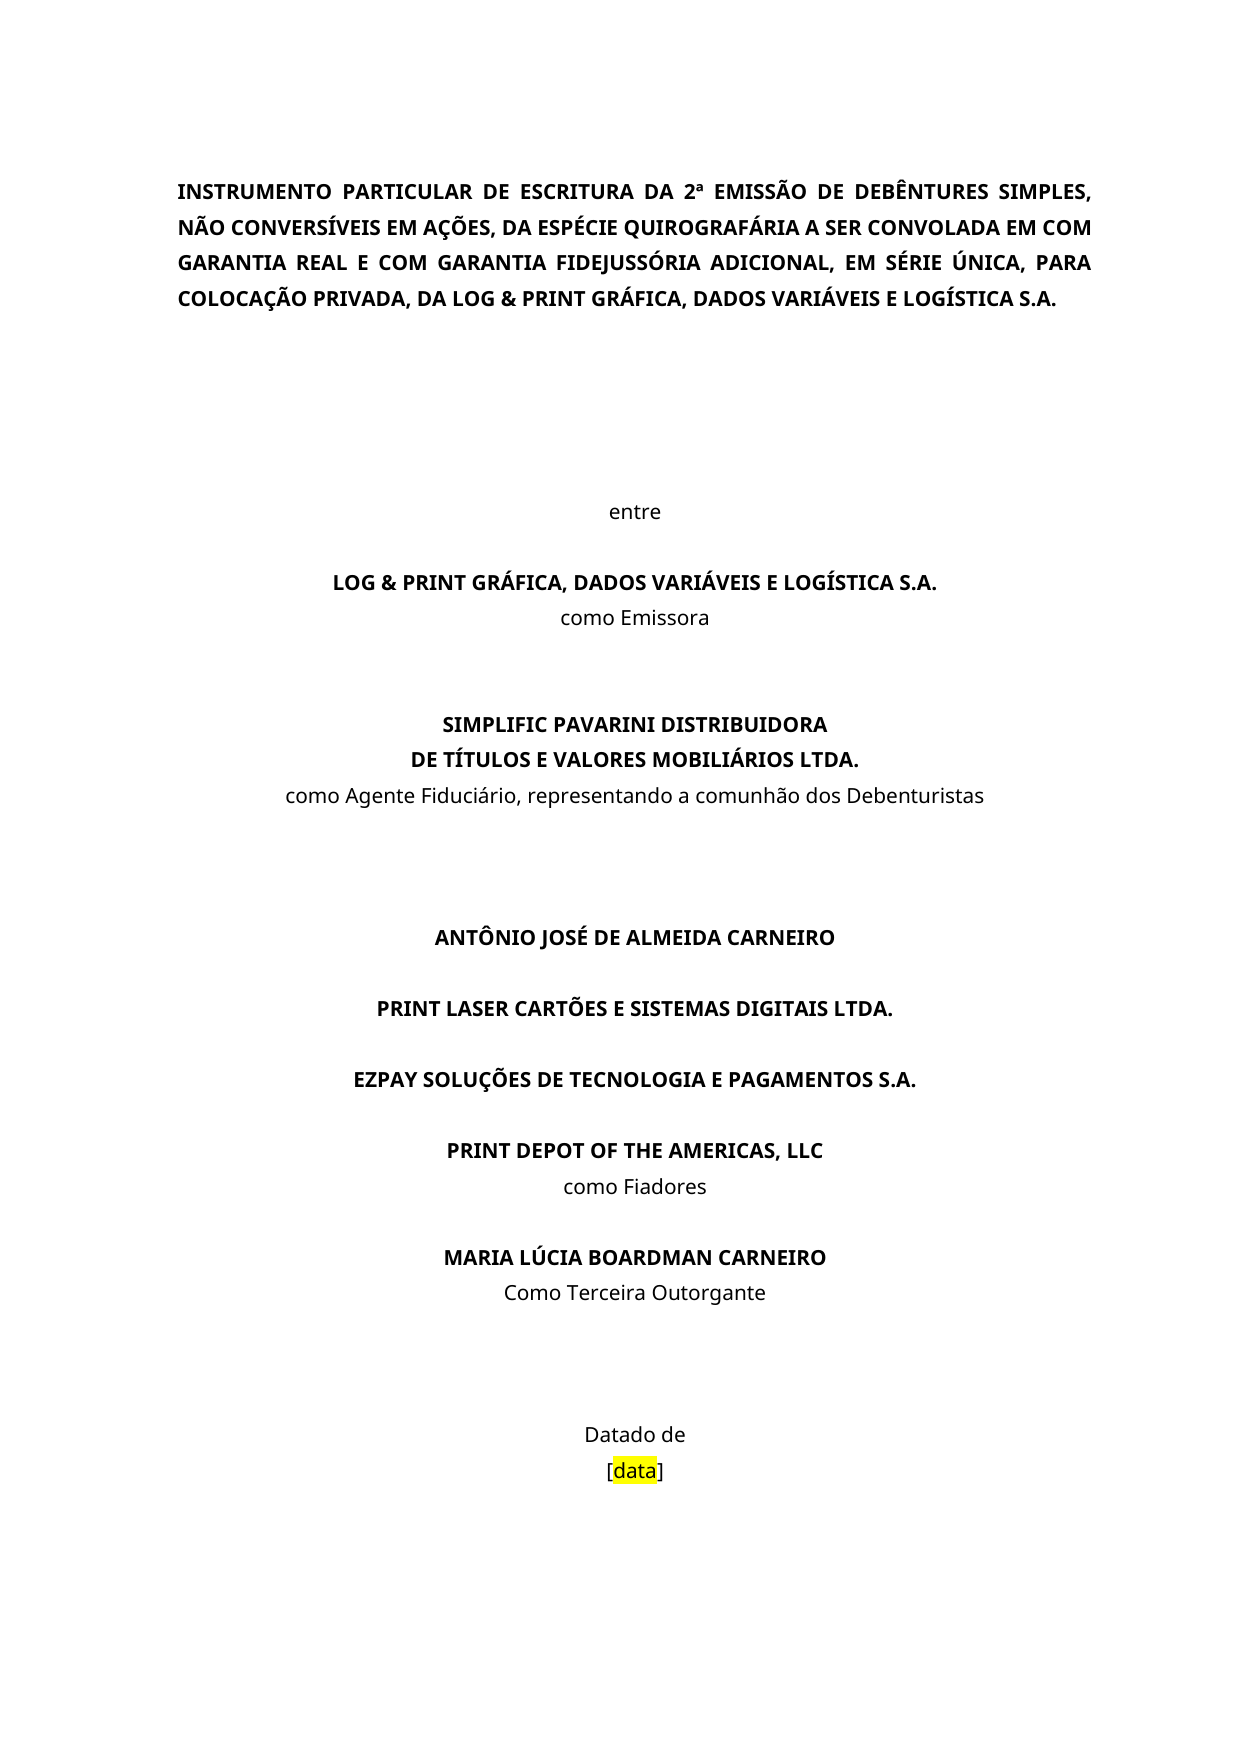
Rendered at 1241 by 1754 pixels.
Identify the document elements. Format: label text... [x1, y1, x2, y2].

text como Agente Fiduciário, representando a comunhão dos Debenturistas [177, 781, 1092, 809]
text EZPAY SOLUÇÕES DE TECNOLOGIA E PAGAMENTOS S.A. [177, 1065, 1092, 1094]
text MARIA LÚCIA BOARDMAN CARNEIRO [177, 1243, 1092, 1271]
text DE TÍTULOS E VALORES MOBILIÁRIOS LTDA. [177, 746, 1092, 774]
text INSTRUMENTO PARTICULAR DE ESCRITURA DA 2ª EMISSÃO DE DEBÊNTURES SIMPLES, NÃO CONVERSÍVEIS EM AÇÕES, DA ESPÉCIE QUIROGRAFÁRIA A SER CONVOLADA EM COM GARANTIA REAL E COM GARANTIA FIDEJUSSÓRIA ADICIONAL, EM SÉRIE ÚNICA, PARA COLOCAÇÃO PRIVADA, DA LOG & PRINT GRÁFICA, DADOS VARIÁVEIS E LOGÍSTICA S.A. [177, 177, 1092, 312]
text LOG & PRINT GRÁFICA, DADOS VARIÁVEIS E LOGÍSTICA S.A. [177, 568, 1092, 596]
text como Emissora [177, 603, 1092, 632]
text ANTÔNIO JOSÉ DE ALMEIDA CARNEIRO [177, 923, 1092, 952]
text como Fiadores [177, 1172, 1092, 1200]
text [data] [177, 1456, 613, 1484]
text PRINT LASER CARTÕES E SISTEMAS DIGITAIS LTDA. [177, 994, 1092, 1023]
text entre [177, 497, 1092, 525]
text [data] [657, 1456, 1092, 1484]
text Como Terceira Outorgante [177, 1278, 1092, 1307]
text SIMPLIFIC PAVARINI DISTRIBUIDORA [177, 710, 1092, 738]
text PRINT DEPOT OF THE AMERICAS, LLC [177, 1136, 1092, 1165]
text Datado de [177, 1420, 1092, 1449]
